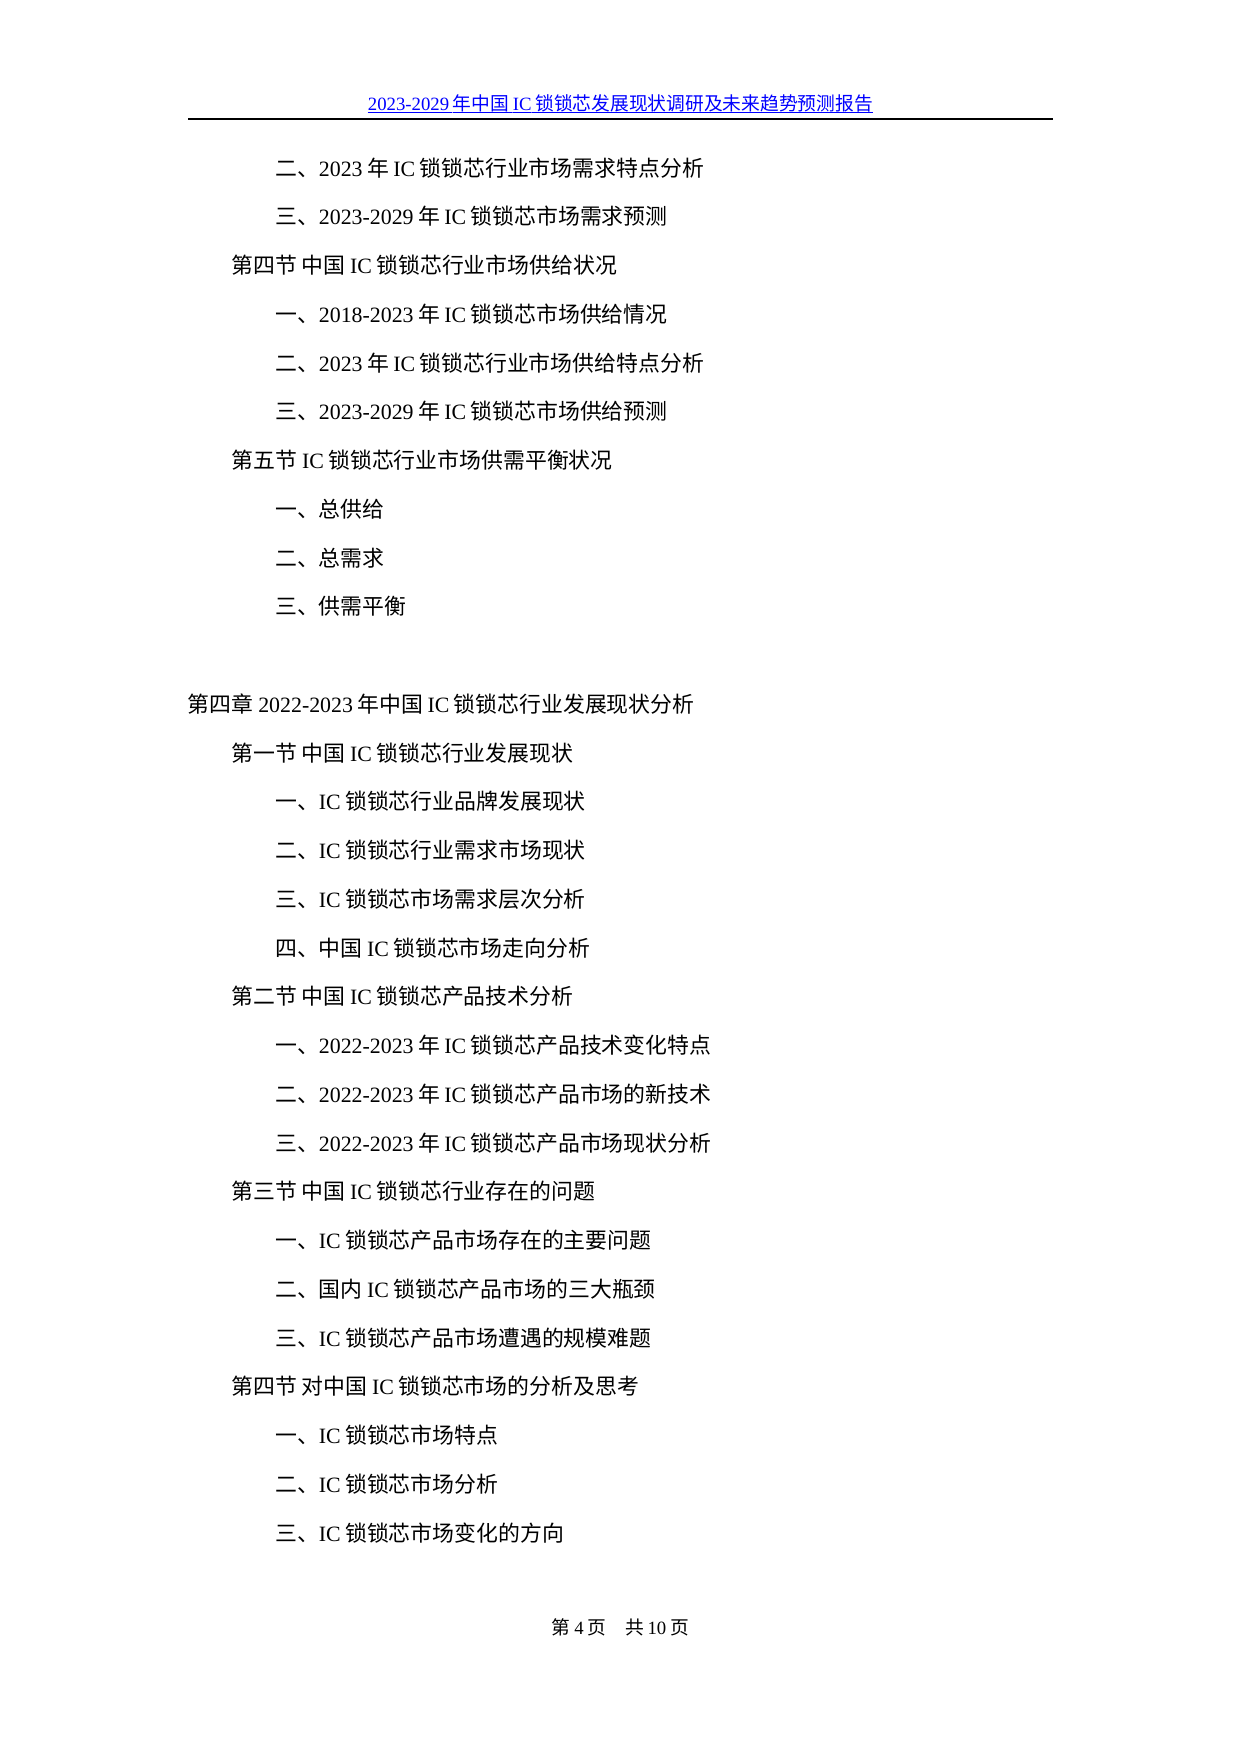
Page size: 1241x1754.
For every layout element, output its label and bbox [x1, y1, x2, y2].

text [187, 150, 1053, 1548]
